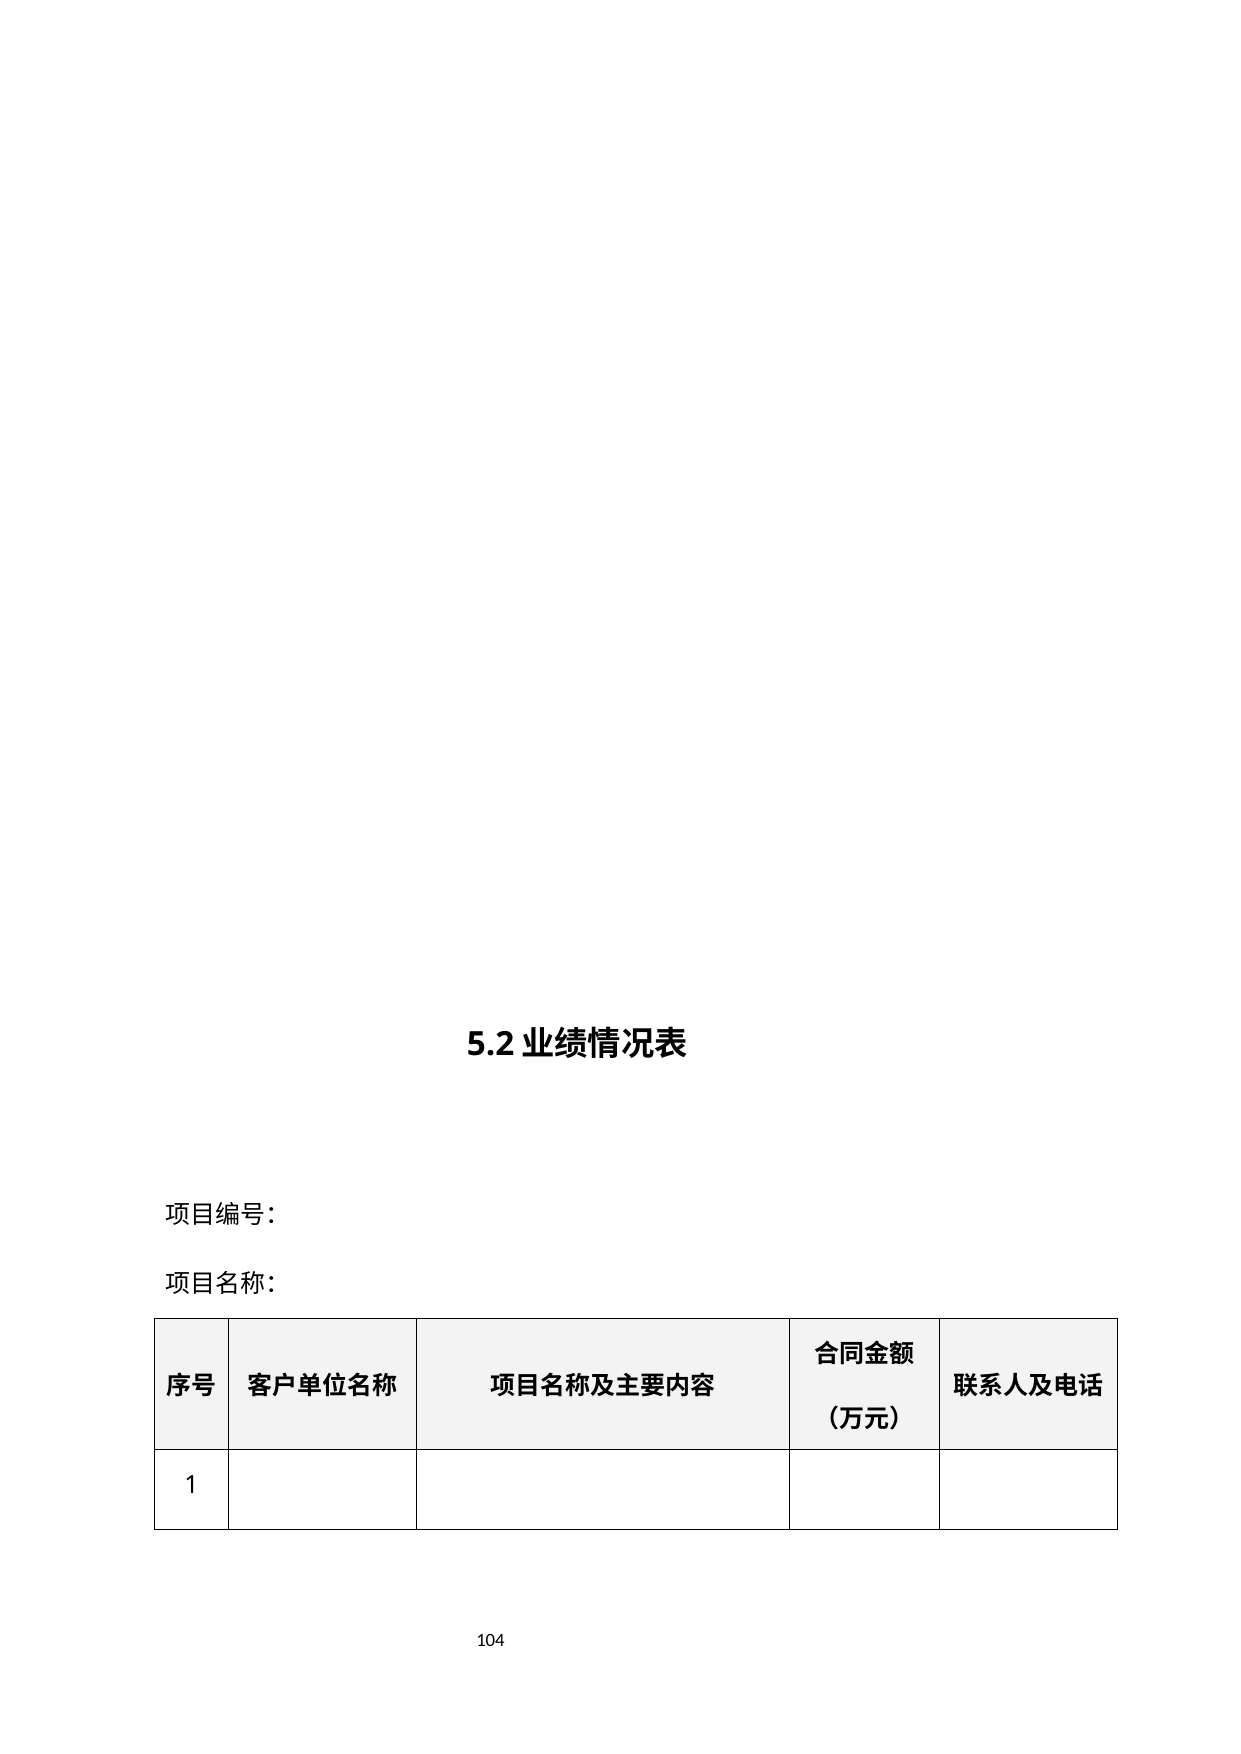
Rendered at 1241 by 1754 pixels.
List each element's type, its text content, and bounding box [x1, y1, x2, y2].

table_header 联系人及电话 [940, 1319, 1117, 1449]
text 项目编号： [165, 1180, 1087, 1245]
table_cell [417, 1450, 789, 1529]
text 项目名称： [165, 1263, 1087, 1299]
table_cell [790, 1450, 939, 1529]
table_cell [229, 1450, 416, 1529]
table_header 合同金额 （万元） [790, 1319, 939, 1449]
table_cell [940, 1450, 1117, 1529]
table_header 序号 [155, 1319, 228, 1449]
table_header 客户单位名称 [229, 1319, 416, 1449]
table_cell 1 [155, 1450, 228, 1529]
table_header 项目名称及主要内容 [417, 1319, 789, 1449]
text 5.2业绩情况表 [165, 1009, 1087, 1074]
